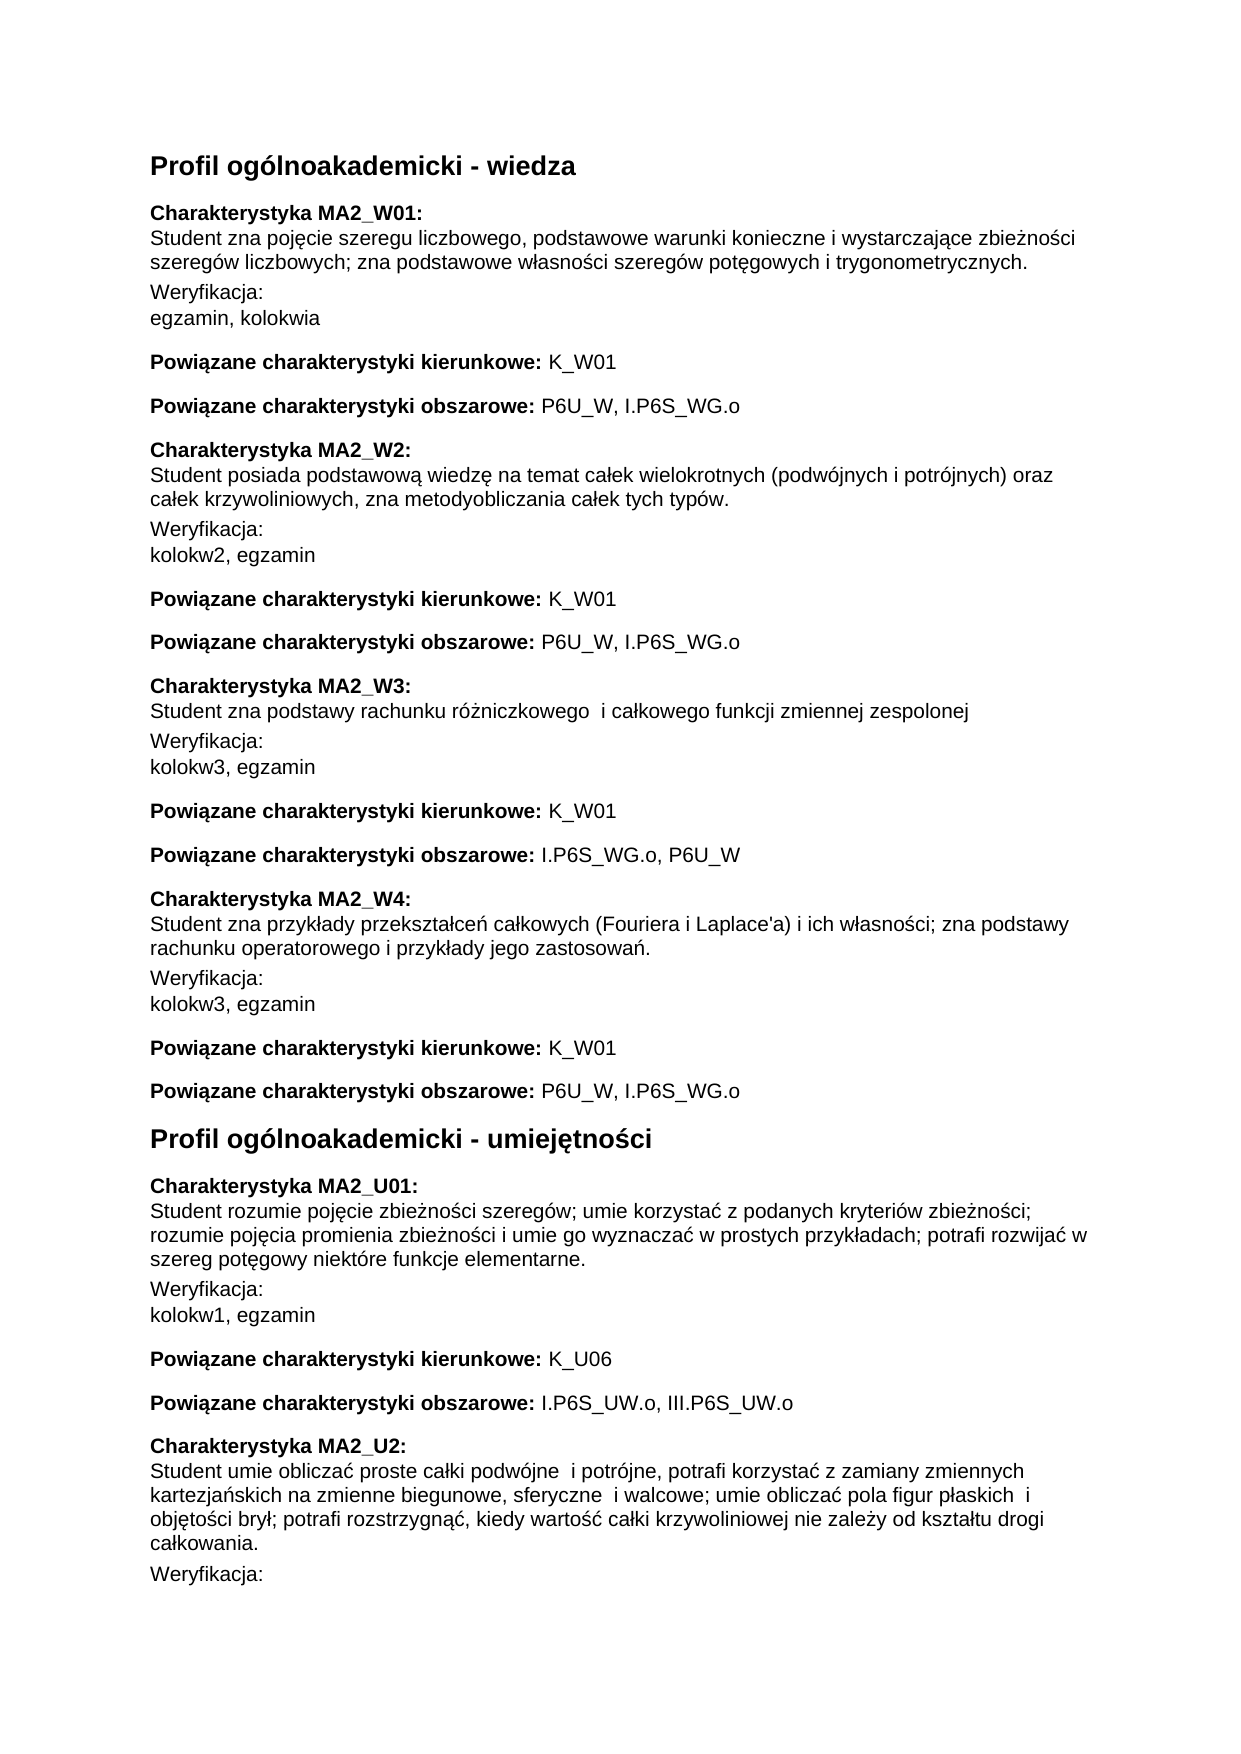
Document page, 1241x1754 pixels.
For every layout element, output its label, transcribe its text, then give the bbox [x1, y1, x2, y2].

text Powiązane charakterystyki obszarowe: P6U_W, I.P6S_WG.o [150, 630, 1090, 654]
text Powiązane charakterystyki kierunkowe: K_W01 [150, 586, 1090, 610]
text Student umie obliczać proste całki podwójne i potrójne, potrafi korzystać z zamiany zmiennych kartezjańskich na zmienne biegunowe, sferyczne i walcowe; umie obliczać pola figur płaskich i objętości brył; potrafi rozstrzygnąć, kiedy wartość całki krzywoliniowej nie zależy od kształtu drogi całkowania. [150, 1459, 1090, 1555]
text Weryfikacja: [150, 729, 1090, 753]
text Charakterystyka MA2_W01: [150, 201, 1090, 225]
text Weryfikacja: [150, 1277, 1090, 1301]
text Powiązane charakterystyki obszarowe: I.P6S_WG.o, P6U_W [150, 843, 1090, 867]
subtitle Profil ogólnoakademicki - wiedza [150, 150, 1090, 181]
text Weryfikacja: [150, 1561, 1090, 1585]
text Student zna pojęcie szeregu liczbowego, podstawowe warunki konieczne i wystarczające zbieżności szeregów liczbowych; zna podstawowe własności szeregów potęgowych i trygonometrycznych. [150, 226, 1090, 274]
text Powiązane charakterystyki obszarowe: I.P6S_UW.o, III.P6S_UW.o [150, 1391, 1090, 1414]
text Powiązane charakterystyki obszarowe: P6U_W, I.P6S_WG.o [150, 1079, 1090, 1103]
text Student rozumie pojęcie zbieżności szeregów; umie korzystać z podanych kryteriów zbieżności; rozumie pojęcia promienia zbieżności i umie go wyznaczać w prostych przykładach; potrafi rozwijać w szereg potęgowy niektóre funkcje elementarne. [150, 1199, 1090, 1271]
text Powiązane charakterystyki obszarowe: P6U_W, I.P6S_WG.o [150, 394, 1090, 418]
text Charakterystyka MA2_W4: [150, 886, 1090, 910]
text kolokw3, egzamin [150, 755, 1090, 779]
text Charakterystyka MA2_U01: [150, 1174, 1090, 1198]
text kolokw3, egzamin [150, 992, 1090, 1016]
text Student zna podstawy rachunku różniczkowego i całkowego funkcji zmiennej zespolonej [150, 699, 1090, 723]
text Powiązane charakterystyki kierunkowe: K_W01 [150, 1035, 1090, 1059]
text Student zna przykłady przekształceń całkowych (Fouriera i Laplace'a) i ich własności; zna podstawy rachunku operatorowego i przykłady jego zastosowań. [150, 911, 1090, 959]
text egzamin, kolokwia [150, 306, 1090, 330]
text Powiązane charakterystyki kierunkowe: K_U06 [150, 1347, 1090, 1371]
text kolokw1, egzamin [150, 1303, 1090, 1327]
text Charakterystyka MA2_U2: [150, 1434, 1090, 1458]
text Weryfikacja: [150, 280, 1090, 304]
text Weryfikacja: [150, 966, 1090, 989]
text Weryfikacja: [150, 517, 1090, 541]
text Charakterystyka MA2_W2: [150, 437, 1090, 461]
text Powiązane charakterystyki kierunkowe: K_W01 [150, 350, 1090, 374]
text Powiązane charakterystyki kierunkowe: K_W01 [150, 799, 1090, 823]
text kolokw2, egzamin [150, 543, 1090, 567]
text Charakterystyka MA2_W3: [150, 674, 1090, 698]
subtitle Profil ogólnoakademicki - umiejętności [150, 1123, 1090, 1154]
text Student posiada podstawową wiedzę na temat całek wielokrotnych (podwójnych i potrójnych) oraz całek krzywoliniowych, zna metodyobliczania całek tych typów. [150, 462, 1090, 510]
